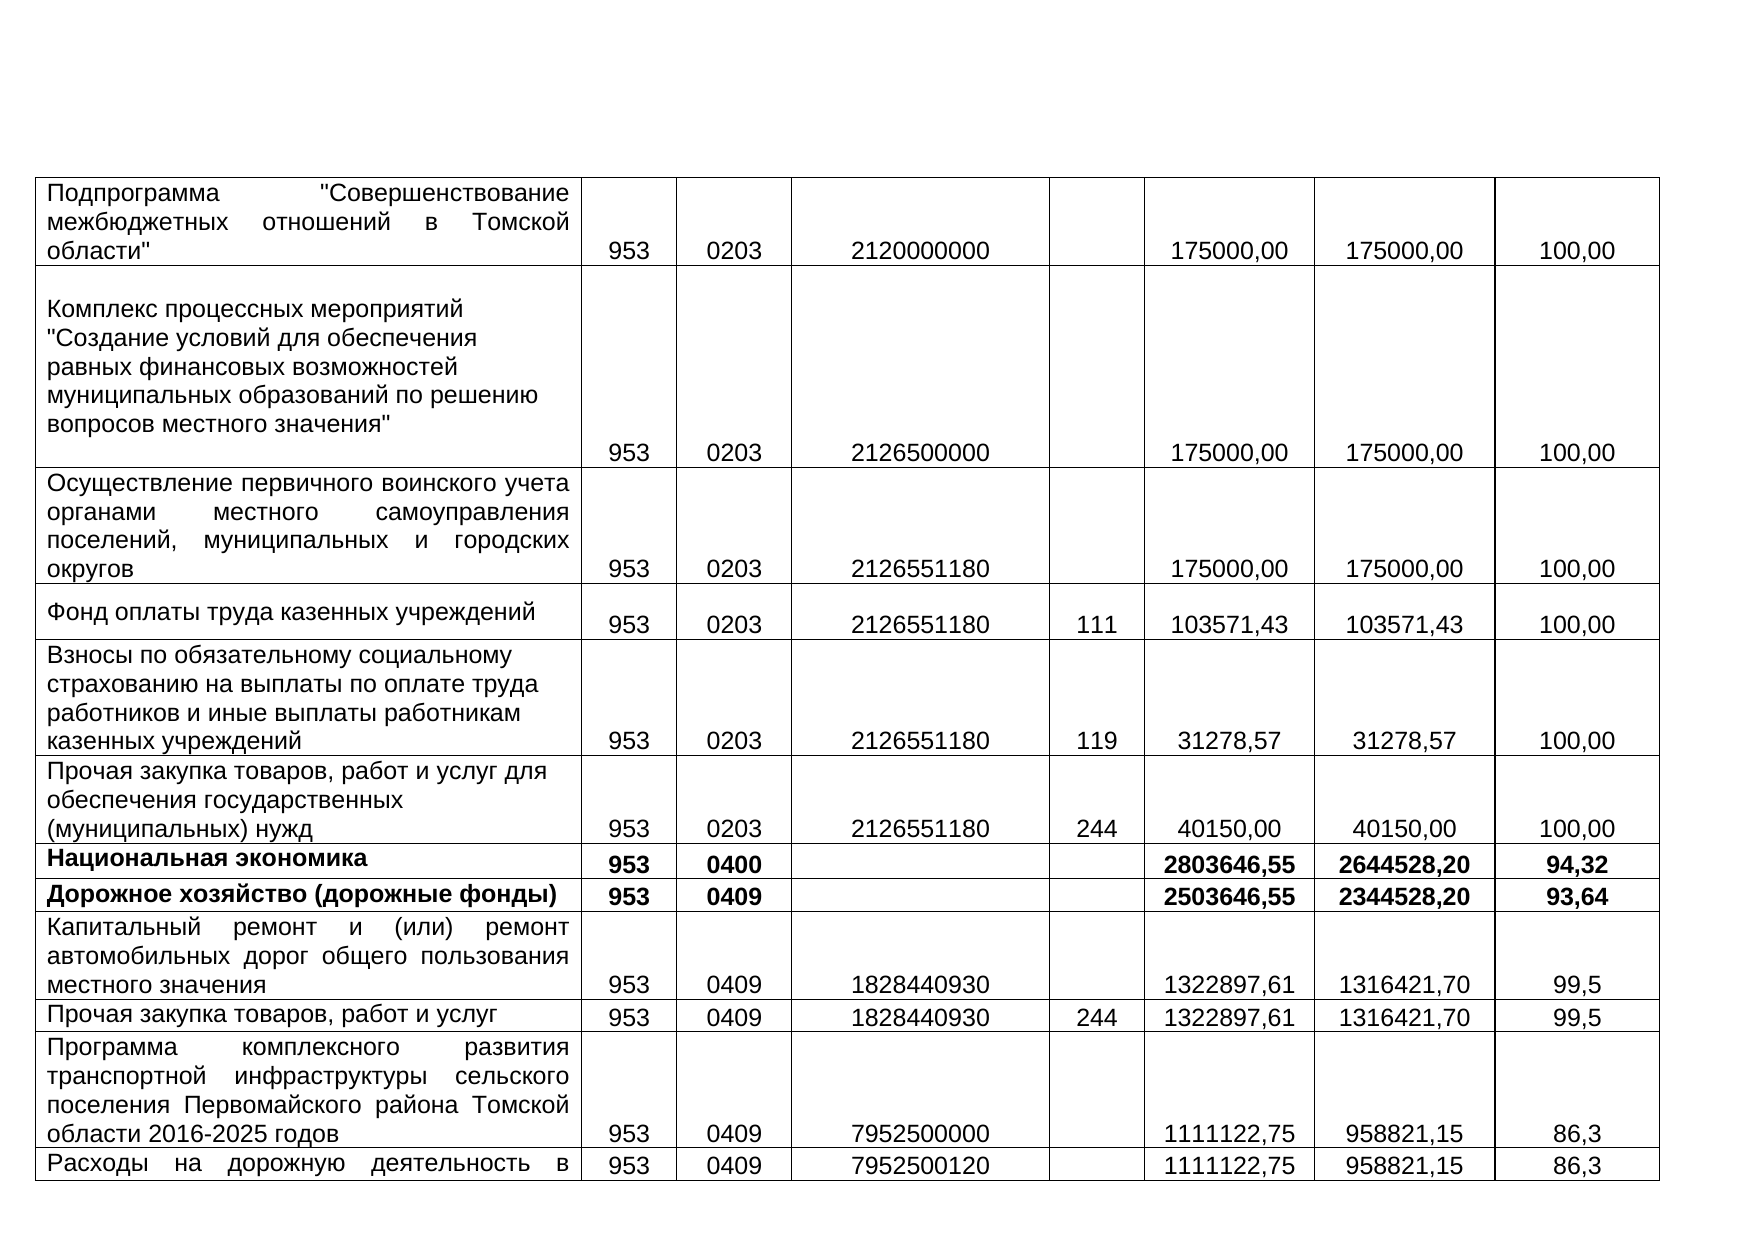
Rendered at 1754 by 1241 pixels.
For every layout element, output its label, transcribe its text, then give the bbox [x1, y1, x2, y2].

table_cell 0409 [677, 879, 791, 911]
table_cell [1050, 1032, 1144, 1147]
table_cell Прочая закупка товаров, работ и услуг для обеспечения государственных (муниципальных) нужд [36, 756, 581, 842]
table_cell 2120000000 [792, 178, 1049, 264]
table_cell 40150,00 [1145, 756, 1314, 842]
table_cell 953 [582, 468, 676, 583]
table_cell 1111122,75 [1145, 1148, 1314, 1180]
table_cell 99,5 [1496, 912, 1659, 998]
table_cell 953 [582, 178, 676, 264]
table_cell 244 [1050, 1000, 1144, 1031]
table_cell 175000,00 [1145, 468, 1314, 583]
table_cell 2344528,20 [1315, 879, 1494, 911]
table_cell 100,00 [1496, 584, 1659, 639]
table_cell Капитальный ремонт и (или) ремонт автомобильных дорог общего пользования местного значения [36, 912, 581, 998]
table_cell 0203 [677, 468, 791, 583]
table_cell 2803646,55 [1145, 844, 1314, 878]
table_cell Национальная экономика [36, 844, 581, 878]
table_cell 953 [582, 879, 676, 911]
table_cell 0203 [677, 640, 791, 755]
table_cell 175000,00 [1315, 178, 1494, 264]
table_cell 2503646,55 [1145, 879, 1314, 911]
table_cell 2644528,20 [1315, 844, 1494, 878]
table_cell 1322897,61 [1145, 912, 1314, 998]
table_cell 2126551180 [792, 756, 1049, 842]
table_cell [1050, 844, 1144, 878]
table_cell Взносы по обязательному социальному страхованию на выплаты по оплате труда работников и иные выплаты работникам казенных учреждений [36, 640, 581, 755]
table_cell 953 [582, 1000, 676, 1031]
table_cell 0203 [677, 178, 791, 264]
table_cell 953 [582, 640, 676, 755]
table_cell 0409 [677, 1000, 791, 1031]
table_cell Подпрограмма "Совершенствование межбюджетных отношений в Томской области" [36, 178, 581, 264]
table_cell 958821,15 [1315, 1148, 1494, 1180]
table_cell 0400 [677, 844, 791, 878]
table_cell [792, 879, 1049, 911]
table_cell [36, 1148, 581, 1180]
table_cell 94,32 [1496, 844, 1659, 878]
table_cell 7952500120 [792, 1148, 1049, 1180]
table_cell 953 [582, 756, 676, 842]
table_cell 2126551180 [792, 584, 1049, 639]
table_cell 953 [582, 844, 676, 878]
table_cell Фонд оплаты труда казенных учреждений [36, 584, 581, 639]
table_cell 953 [582, 1032, 676, 1147]
table_cell Прочая закупка товаров, работ и услуг [36, 1000, 581, 1031]
table_cell 953 [582, 584, 676, 639]
table_cell 100,00 [1496, 178, 1659, 264]
table_cell 0409 [677, 912, 791, 998]
table_cell 244 [1050, 756, 1144, 842]
table_cell 86,3 [1496, 1148, 1659, 1180]
table_cell 2126551180 [792, 640, 1049, 755]
table_cell 2126551180 [792, 468, 1049, 583]
table_cell 1316421,70 [1315, 1000, 1494, 1031]
table_cell 1322897,61 [1145, 1000, 1314, 1031]
table_cell 93,64 [1496, 879, 1659, 911]
table_cell 100,00 [1496, 266, 1659, 467]
table_cell 0203 [677, 756, 791, 842]
table_cell Комплекс процессных мероприятий "Создание условий для обеспечения равных финансовых возможностей муниципальных образований по решению вопросов местного значения" [36, 266, 581, 467]
table_cell 0409 [677, 1148, 791, 1180]
table_cell 7952500000 [792, 1032, 1049, 1147]
table_cell [1050, 1148, 1144, 1180]
table_cell 953 [582, 266, 676, 467]
table_cell 1828440930 [792, 1000, 1049, 1031]
table_cell Осуществление первичного воинского учета органами местного самоуправления поселений, муниципальных и городских округов [36, 468, 581, 583]
table_cell 175000,00 [1315, 266, 1494, 467]
table_cell 1828440930 [792, 912, 1049, 998]
table_cell Программа комплексного развития транспортной инфраструктуры сельского поселения Первомайского района Томской области 2016-2025 годов [36, 1032, 581, 1147]
table_cell 31278,57 [1315, 640, 1494, 755]
table_cell [1050, 912, 1144, 998]
table_cell 1111122,75 [1145, 1032, 1314, 1147]
table_cell 2126500000 [792, 266, 1049, 467]
table_cell [1050, 266, 1144, 467]
table_cell 40150,00 [1315, 756, 1494, 842]
table_cell 953 [582, 912, 676, 998]
table_cell 100,00 [1496, 468, 1659, 583]
table_cell [792, 844, 1049, 878]
table_cell 175000,00 [1315, 468, 1494, 583]
table_cell [1050, 468, 1144, 583]
table_cell 0203 [677, 584, 791, 639]
table_cell 100,00 [1496, 756, 1659, 842]
table_cell 958821,15 [1315, 1032, 1494, 1147]
table_cell 103571,43 [1145, 584, 1314, 639]
table_cell 119 [1050, 640, 1144, 755]
table_cell 0203 [677, 266, 791, 467]
table_cell [1050, 879, 1144, 911]
table_cell [1050, 178, 1144, 264]
table_cell 31278,57 [1145, 640, 1314, 755]
table_cell 99,5 [1496, 1000, 1659, 1031]
table_cell 103571,43 [1315, 584, 1494, 639]
table_cell Дорожное хозяйство (дорожные фонды) [36, 879, 581, 911]
table_cell 86,3 [1496, 1032, 1659, 1147]
table_cell 953 [582, 1148, 676, 1180]
table_cell 175000,00 [1145, 178, 1314, 264]
table_cell 175000,00 [1145, 266, 1314, 467]
table_cell 1316421,70 [1315, 912, 1494, 998]
table_cell 0409 [677, 1032, 791, 1147]
table_cell 100,00 [1496, 640, 1659, 755]
table_cell 111 [1050, 584, 1144, 639]
